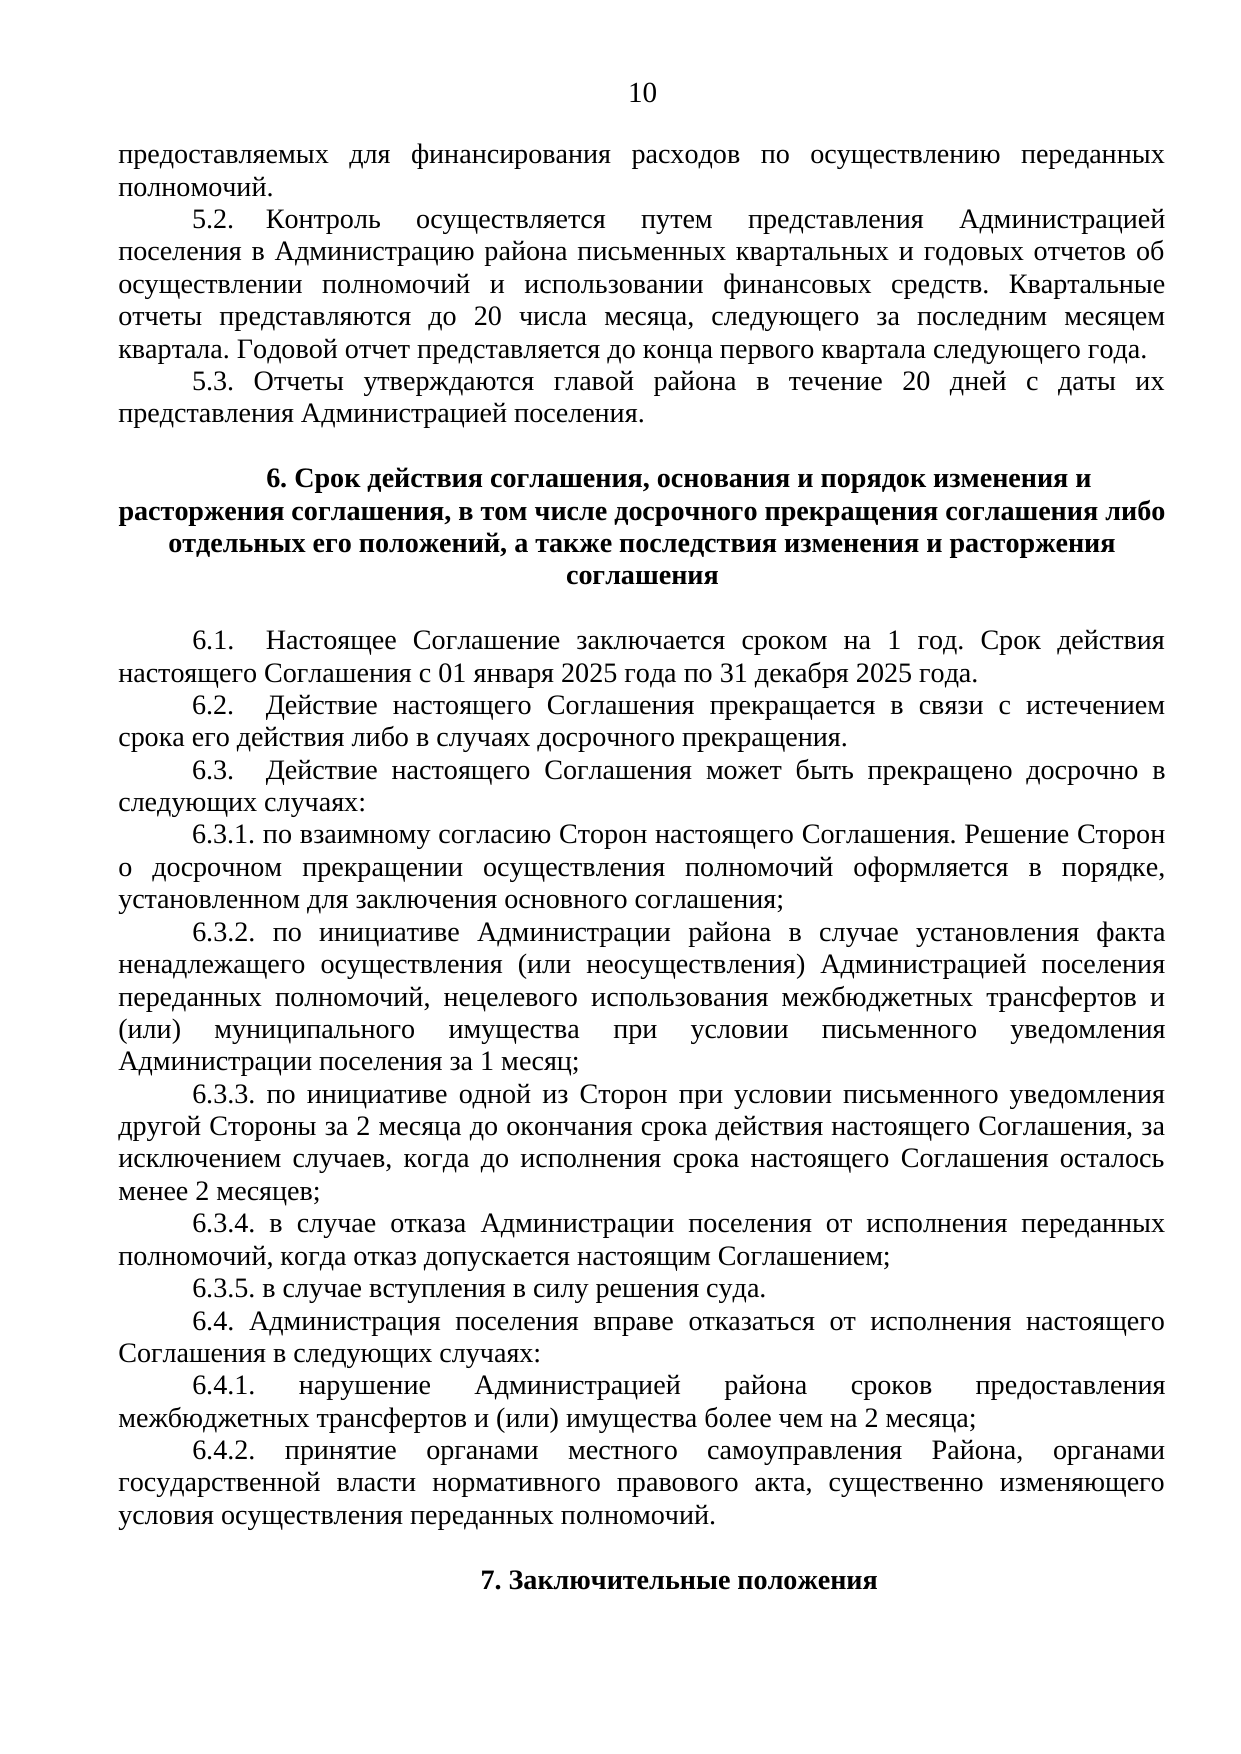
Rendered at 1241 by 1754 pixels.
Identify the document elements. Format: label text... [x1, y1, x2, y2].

text 6.3.5. в случае вступления в силу решения суда. [118, 1271, 1167, 1303]
text 6.3.2. по инициативе Администрации района в случае установления факта ненадлежащего осуществления (или неосуществления) Администрацией поселения переданных полномочий, нецелевого использования межбюджетных трансфертов и (или) муниципального имущества при условии письменного уведомления Администрации поселения за 1 месяц; [118, 915, 1167, 1077]
text 6.4.1. нарушение Администрацией района сроков предоставления межбюджетных трансфертов и (или) имущества более чем на 2 месяца; [118, 1368, 1167, 1433]
text 7. Заключительные положения [118, 1563, 1167, 1595]
text 5.2. Контроль осуществляется путем представления Администрацией поселения в Администрацию района письменных квартальных и годовых отчетов об осуществлении полномочий и использовании финансовых средств. Квартальные отчеты представляются до 20 числа месяца, следующего за последним месяцем квартала. Годовой отчет представляется до конца первого квартала следующего года. [118, 202, 1167, 364]
text 6.3. Действие настоящего Соглашения может быть прекращено досрочно в следующих случаях: [118, 753, 1167, 818]
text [118, 137, 1167, 202]
text 6.3.4. в случае отказа Администрации поселения от исполнения переданных полномочий, когда отказ допускается настоящим Соглашением; [118, 1206, 1167, 1271]
text 6. Срок действия соглашения, основания и порядок изменения и расторжения соглашения, в том числе досрочного прекращения соглашения либо отдельных его положений, а также последствия изменения и расторжения соглашения [118, 461, 1167, 591]
text 6.3.1. по взаимному согласию Сторон настоящего Соглашения. Решение Сторон о досрочном прекращении осуществления полномочий оформляется в порядке, установленном для заключения основного соглашения; [118, 818, 1167, 915]
text 6.2. Действие настоящего Соглашения прекращается в связи с истечением срока его действия либо в случаях досрочного прекращения. [118, 688, 1167, 753]
text 6.1. Настоящее Соглашение заключается сроком на 1 год. Срок действия настоящего Соглашения с 01 января 2025 года по 31 декабря 2025 года. [118, 623, 1167, 688]
text 6.3.3. по инициативе одной из Сторон при условии письменного уведомления другой Стороны за 2 месяца до окончания срока действия настоящего Соглашения, за исключением случаев, когда до исполнения срока настоящего Соглашения осталось менее 2 месяцев; [118, 1077, 1167, 1206]
text 5.3. Отчеты утверждаются главой района в течение 20 дней с даты их представления Администрацией поселения. [118, 364, 1167, 429]
text 6.4. Администрация поселения вправе отказаться от исполнения настоящего Соглашения в следующих случаях: [118, 1303, 1167, 1368]
text 6.4.2. принятие органами местного самоуправления Района, органами государственной власти нормативного правового акта, существенно изменяющего условия осуществления переданных полномочий. [118, 1433, 1167, 1530]
